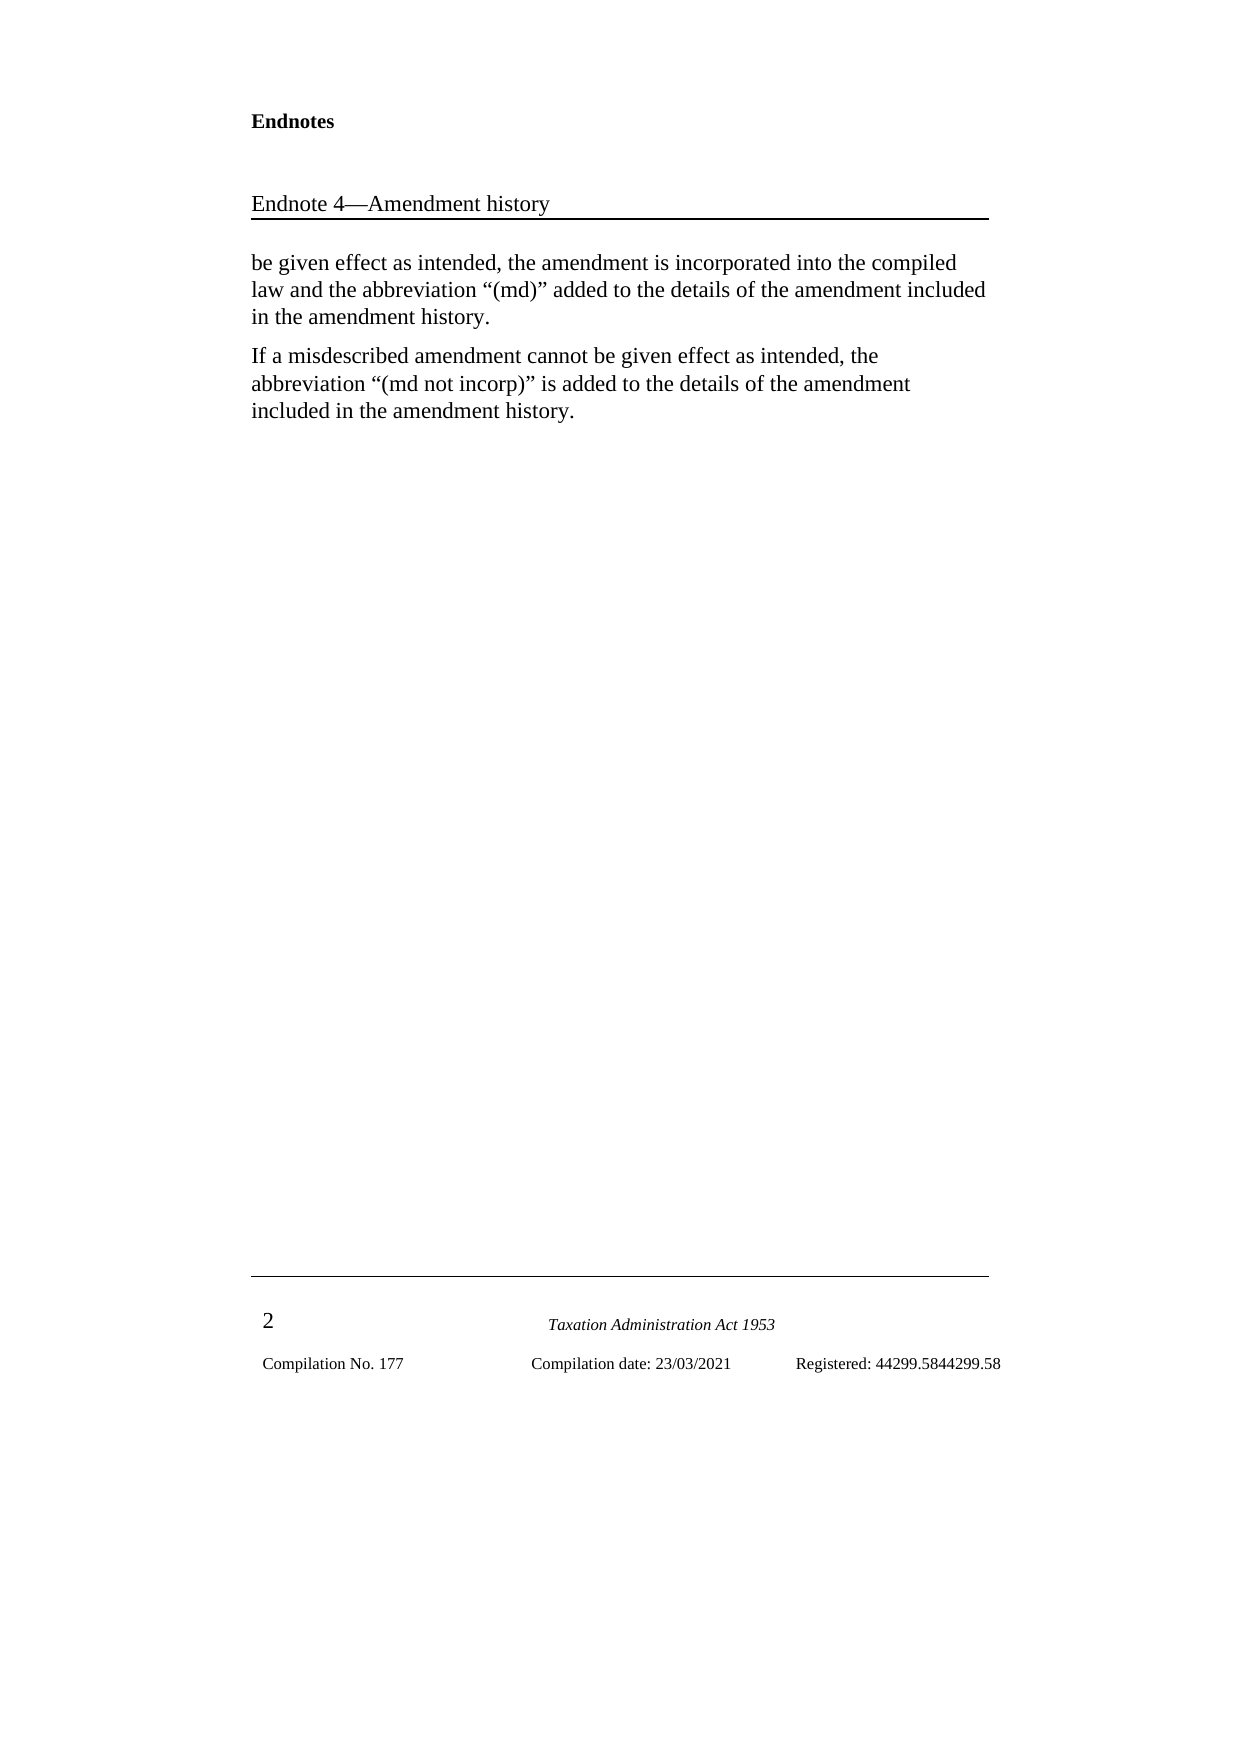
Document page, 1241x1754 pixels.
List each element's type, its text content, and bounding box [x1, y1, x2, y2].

text If a misdescribed amendment cannot be given effect as intended, the abbreviation “(md not incorp)” is added to the details of the amendment included in the amendment history. [251, 342, 989, 423]
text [251, 248, 989, 329]
